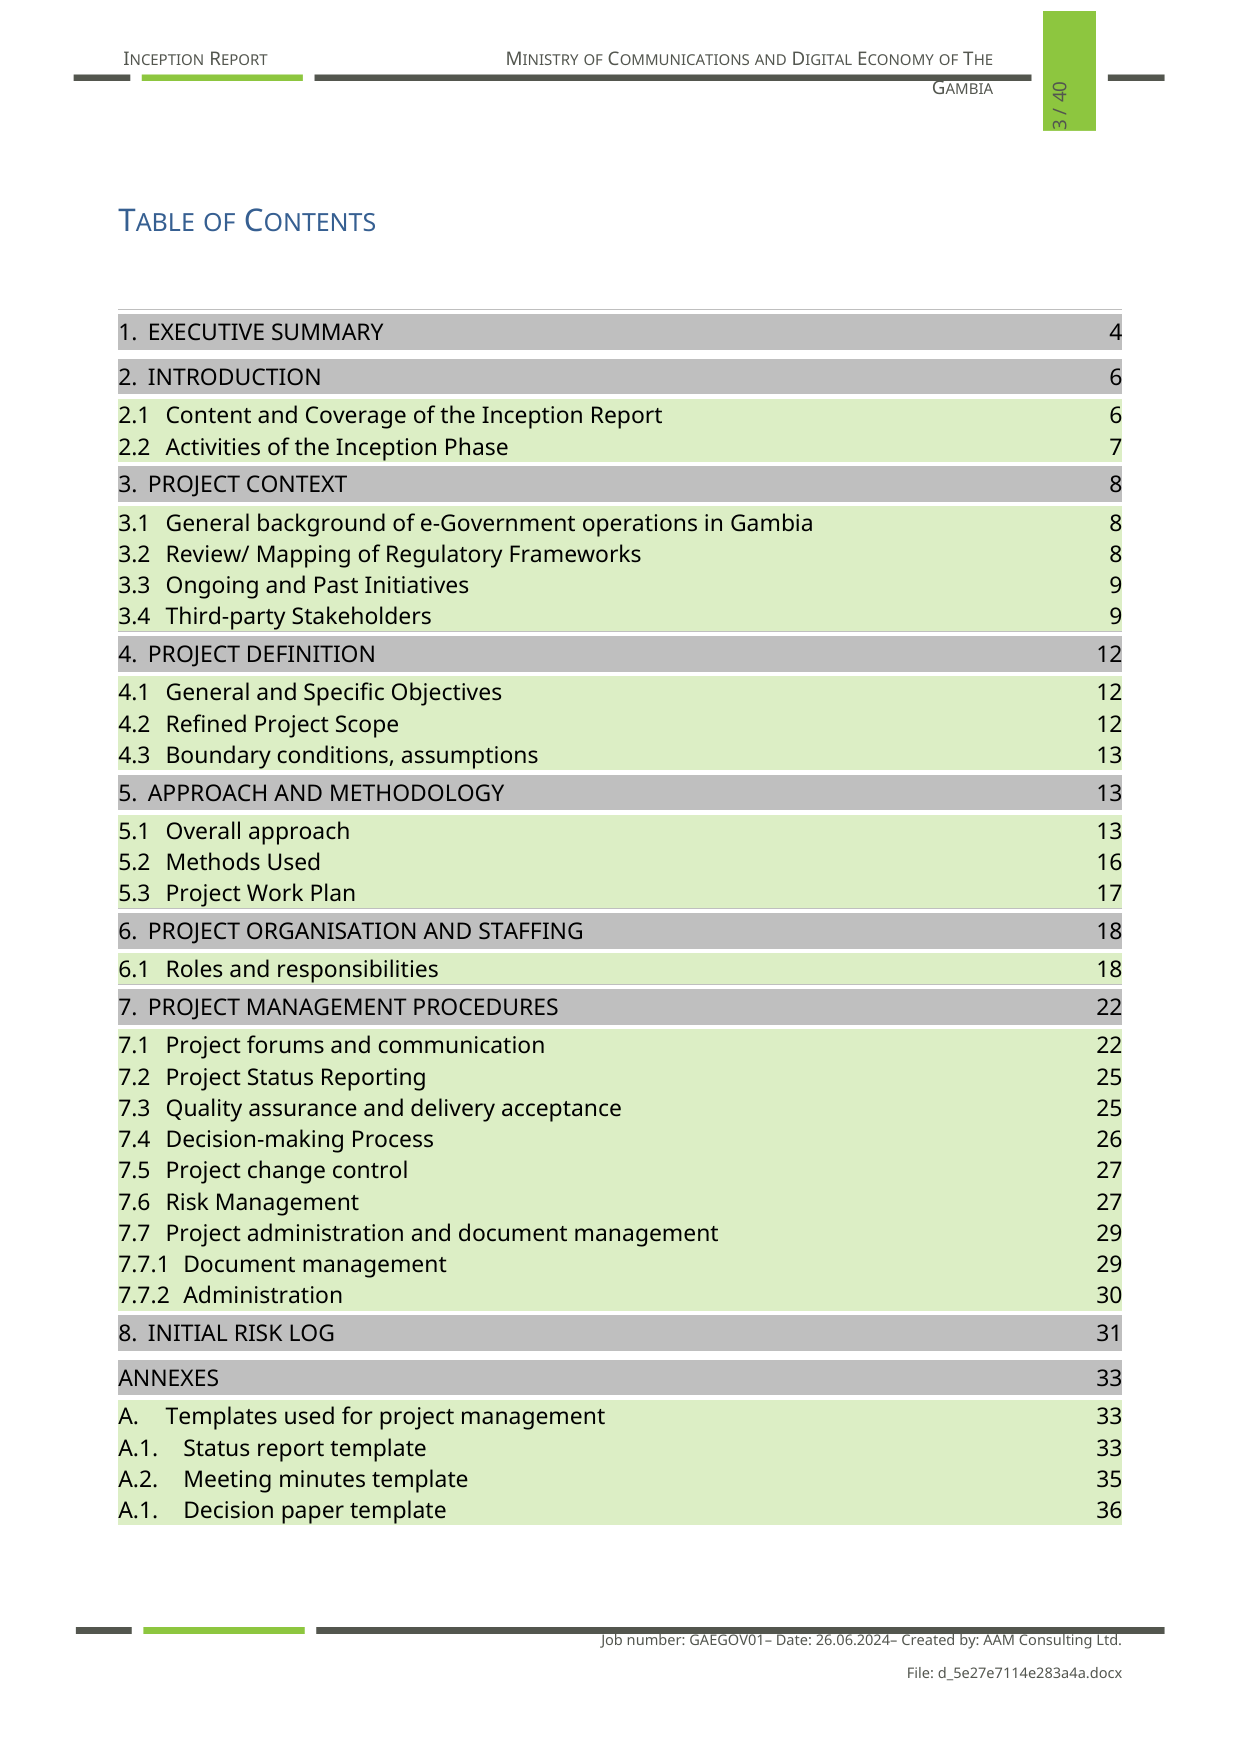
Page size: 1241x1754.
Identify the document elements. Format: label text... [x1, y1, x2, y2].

text A. Templates used for project management 33 [118, 1400, 1122, 1431]
title Table of Contents [118, 198, 1122, 240]
text 7.2 Project Status Reporting 25 [118, 1061, 1122, 1092]
text 3.1 General background of e-Government operations in Gambia 8 [118, 506, 1122, 538]
text 7.7.1 Document management 29 [118, 1248, 1122, 1279]
picture [75, 1627, 1165, 1634]
text 6.1 Roles and responsibilities 18 [118, 953, 1122, 984]
text A.1. Status report template 33 [118, 1431, 1122, 1463]
text 4.1 General and Specific Objectives 12 [118, 676, 1122, 707]
text 5.2 Methods Used 16 [118, 846, 1122, 877]
text 3.2 Review/ Mapping of Regulatory Frameworks 8 [118, 538, 1122, 569]
text 5.3 Project Work Plan 17 [118, 877, 1122, 908]
text 3. Project context 8 [118, 466, 1122, 502]
text 7.5 Project change control 27 [118, 1154, 1122, 1186]
text 4.3 Boundary conditions, assumptions 13 [118, 739, 1122, 770]
text 7. Project management procedures 22 [118, 989, 1122, 1025]
text 1. Executive Summary 4 [118, 314, 1122, 350]
text 4.2 Refined Project Scope 12 [118, 707, 1122, 739]
text 7.3 Quality assurance and delivery acceptance 25 [118, 1092, 1122, 1123]
text 6. Project organisation and staffing 18 [118, 913, 1122, 949]
text 8. Initial risk log 31 [118, 1315, 1122, 1351]
text 7.6 Risk Management 27 [118, 1186, 1122, 1217]
text A.2. Meeting minutes template 35 [118, 1463, 1122, 1494]
text 7.1 Project forums and communication 22 [118, 1029, 1122, 1061]
text Annexes 33 [118, 1360, 1122, 1395]
text 3.4 Third-party Stakeholders 9 [118, 600, 1122, 631]
text A.1. Decision paper template 36 [118, 1494, 1122, 1525]
text 2.1 Content and Coverage of the Inception Report 6 [118, 399, 1122, 430]
text 2.2 Activities of the Inception Phase 7 [118, 430, 1122, 462]
text 5. Approach and methodology 13 [118, 775, 1122, 810]
text 3.3 Ongoing and Past Initiatives 9 [118, 569, 1122, 600]
text 5.1 Overall approach 13 [118, 815, 1122, 846]
picture [73, 11, 1165, 131]
text 2. Introduction 6 [118, 359, 1122, 394]
text 7.4 Decision-making Process 26 [118, 1123, 1122, 1154]
text 7.7.2 Administration 30 [118, 1279, 1122, 1311]
text 4. Project definition 12 [118, 636, 1122, 672]
text 7.7 Project administration and document management 29 [118, 1217, 1122, 1248]
